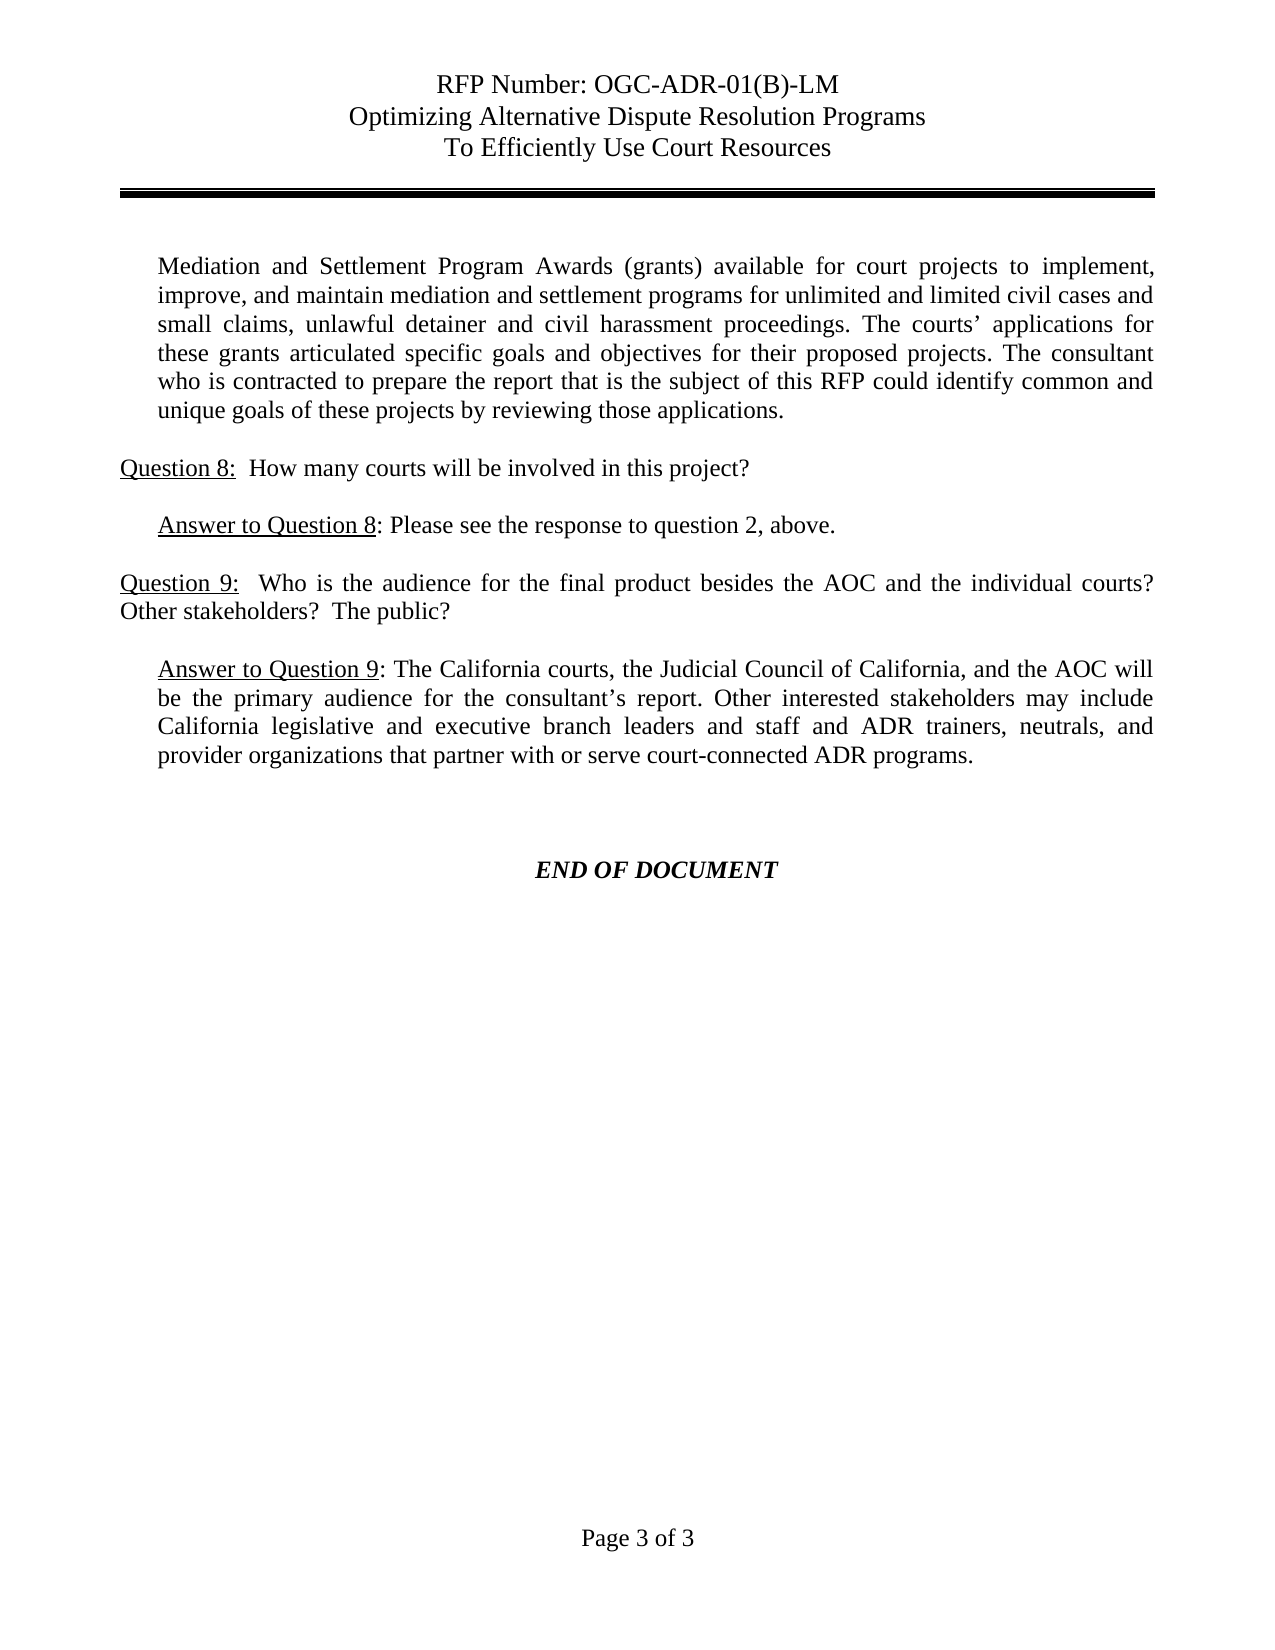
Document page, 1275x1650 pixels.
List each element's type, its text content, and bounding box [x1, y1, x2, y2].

text Answer to Question 8: Please see the response to question 2, above. [157, 510, 1155, 539]
text END OF DOCUMENT [157, 855, 1155, 884]
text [157, 251, 1155, 424]
text Question 9: Who is the audience for the final product besides the AOC and the individual courts? Other stakeholders? The public? [120, 568, 1155, 625]
text Question 8: How many courts will be involved in this project? [120, 453, 1155, 481]
text Answer to Question 9: The California courts, the Judicial Council of California, and the AOC will be the primary audience for the consultant’s report. Other interested stakeholders may include California legislative and executive branch leaders and staff and ADR trainers, neutrals, and provider organizations that partner with or serve court-connected ADR programs. [157, 654, 1155, 769]
